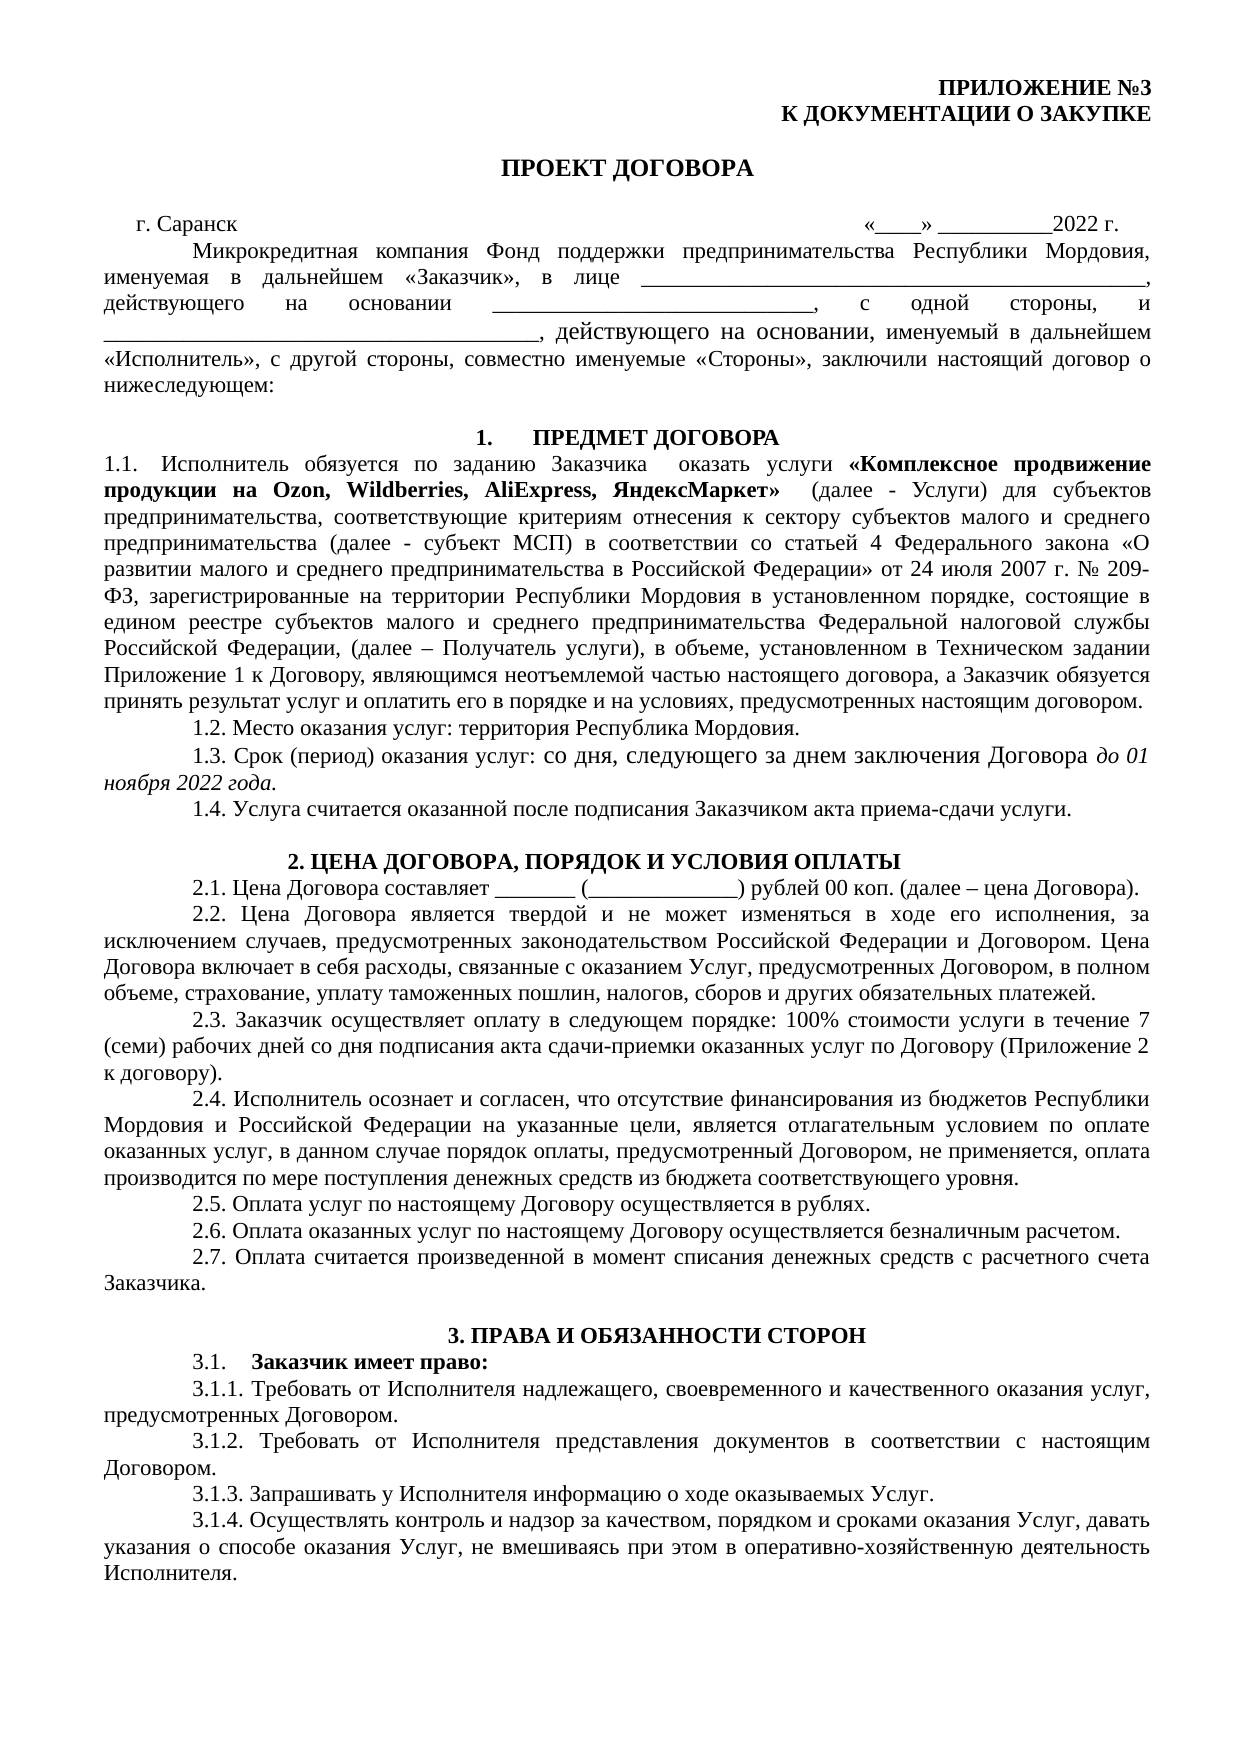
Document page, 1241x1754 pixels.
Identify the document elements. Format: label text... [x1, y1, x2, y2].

text 3.1.1. Требовать от Исполнителя надлежащего, своевременного и качественного оказания услуг, предусмотренных Договором. [103, 1375, 1152, 1427]
text 2.1. Цена Договора составляет _______ (_____________) рублей 00 коп. (далее – цена Договора). [103, 874, 1152, 900]
text 1.1. Исполнитель обязуется по заданию Заказчика оказать услуги «Комплексное продвижение продукции на Ozon, Wildberries, AliExpress, ЯндексМаркет» (далее - Услуги) для субъектов предпринимательства, соответствующие критериям отнесения к сектору субъектов малого и среднего предпринимательства (далее - субъект МСП) в соответствии со статьей 4 Федерального закона «О развитии малого и среднего предпринимательства в Российской Федерации» от 24 июля 2007 г. № 209-ФЗ, зарегистрированные на территории Республики Мордовия в установленном порядке, состоящие в едином реестре субъектов малого и среднего предпринимательства Федеральной налоговой службы Российской Федерации, (далее – Получатель услуги), в объеме, установленном в Техническом задании Приложение 1 к Договору, являющимся неотъемлемой частью настоящего договора, а Заказчик обязуется принять результат услуг и оплатить его в порядке и на условиях, предусмотренных настоящим договором. [103, 581, 1152, 713]
text 2.4. Исполнитель осознает и согласен, что отсутствие финансирования из бюджетов Республики Мордовия и Российской Федерации на указанные цели, является отлагательным условием по оплате оказанных услуг, в данном случае порядок оплаты, предусмотренный Договором, не применяется, оплата производится по мере поступления денежных средств из бюджета соответствующего уровня. [103, 1085, 1152, 1190]
text г. Саранск «____» __________2022 г. [103, 210, 1152, 237]
text 1.2. Место оказания услуг: территория Республика Мордовия. [103, 713, 1152, 740]
text 2.5. Оплата услуг по настоящему Договору осуществляется в рублях. [103, 1190, 1152, 1217]
text 3.1.4. Осуществлять контроль и надзор за качеством, порядком и сроками оказания Услуг, давать указания о способе оказания Услуг, не вмешиваясь при этом в оперативно-хозяйственную деятельность Исполнителя. [103, 1507, 1152, 1586]
text 1.4. Услуга считается оказанной после подписания Заказчиком акта приема-сдачи услуги. [103, 795, 1152, 821]
text 2.6. Оплата оказанных услуг по настоящему Договору осуществляется безналичным расчетом. [103, 1217, 1152, 1243]
text ПРОЕКТ ДОГОВОРА [103, 153, 1152, 182]
text 3.1.2. Требовать от Исполнителя представления документов в соответствии с настоящим Договором. [103, 1427, 1152, 1480]
text 3.1. Заказчик имеет право: [103, 1348, 1152, 1375]
text 3. ПРАВА И ОБЯЗАННОСТИ СТОРОН [103, 1322, 1152, 1348]
text 2. ЦЕНА ДОГОВОРА, ПОРЯДОК И УСЛОВИЯ ОПЛАТЫ [37, 848, 1152, 874]
text 2.7. Оплата считается произведенной в момент списания денежных средств с расчетного счета Заказчика. [103, 1243, 1152, 1296]
text 1.3. Срок (период) оказания услуг: со дня, следующего за днем заключения Договора до 01 ноября 2022 года. [103, 740, 1152, 795]
text Микрокредитная компания Фонд поддержки предпринимательства Республики Мордовия, именуемая в дальнейшем «Заказчик», в лице ____________________________________________, действующего на основании ____________________________, с одной стороны, и ______________________________________, действующего на основании, именуемый в дальнейшем «Исполнитель», с другой стороны, совместно именуемые «Стороны», заключили настоящий договор о нижеследующем: [103, 237, 1152, 397]
text К ДОКУМЕНТАЦИИ О ЗАКУПКЕ [103, 100, 1152, 127]
text 3.1.3. Запрашивать у Исполнителя информацию о ходе оказываемых Услуг. [103, 1480, 1152, 1507]
text 2.2. Цена Договора является твердой и не может изменяться в ходе его исполнения, за исключением случаев, предусмотренных законодательством Российской Федерации и Договором. Цена Договора включает в себя расходы, связанные с оказанием Услуг, предусмотренных Договором, в полном объеме, страхование, уплату таможенных пошлин, налогов, сборов и других обязательных платежей. [103, 900, 1152, 1006]
text 1. ПРЕДМЕТ ДОГОВОРА [103, 424, 1152, 450]
text 1.1. Исполнитель обязуется по заданию Заказчика оказать услуги «Комплексное продвижение продукции на Ozon, Wildberries, AliExpress, ЯндексМаркет» (далее - Услуги) для субъектов предпринимательства, соответствующие критериям отнесения к сектору субъектов малого и среднего предпринимательства (далее - субъект МСП) в соответствии со статьей 4 Федерального закона «О развитии малого и среднего предпринимательства в Российской Федерации» от 24 июля 2007 г. № 209-ФЗ, зарегистрированные на территории Республики Мордовия в установленном порядке, состоящие в едином реестре субъектов малого и среднего предпринимательства Федеральной налоговой службы Российской Федерации, (далее – Получатель услуги), в объеме, установленном в Техническом задании Приложение 1 к Договору, являющимся неотъемлемой частью настоящего договора, а Заказчик обязуется принять результат услуг и оплатить его в порядке и на условиях, предусмотренных настоящим договором. [103, 450, 1053, 513]
text 2.3. Заказчик осуществляет оплату в следующем порядке: 100% стоимости услуги в течение 7 (семи) рабочих дней со дня подписания акта сдачи-приемки оказанных услуг по Договору (Приложение 2 к договору). [103, 1006, 1152, 1085]
text ПРИЛОЖЕНИЕ №3 [693, 74, 1152, 100]
